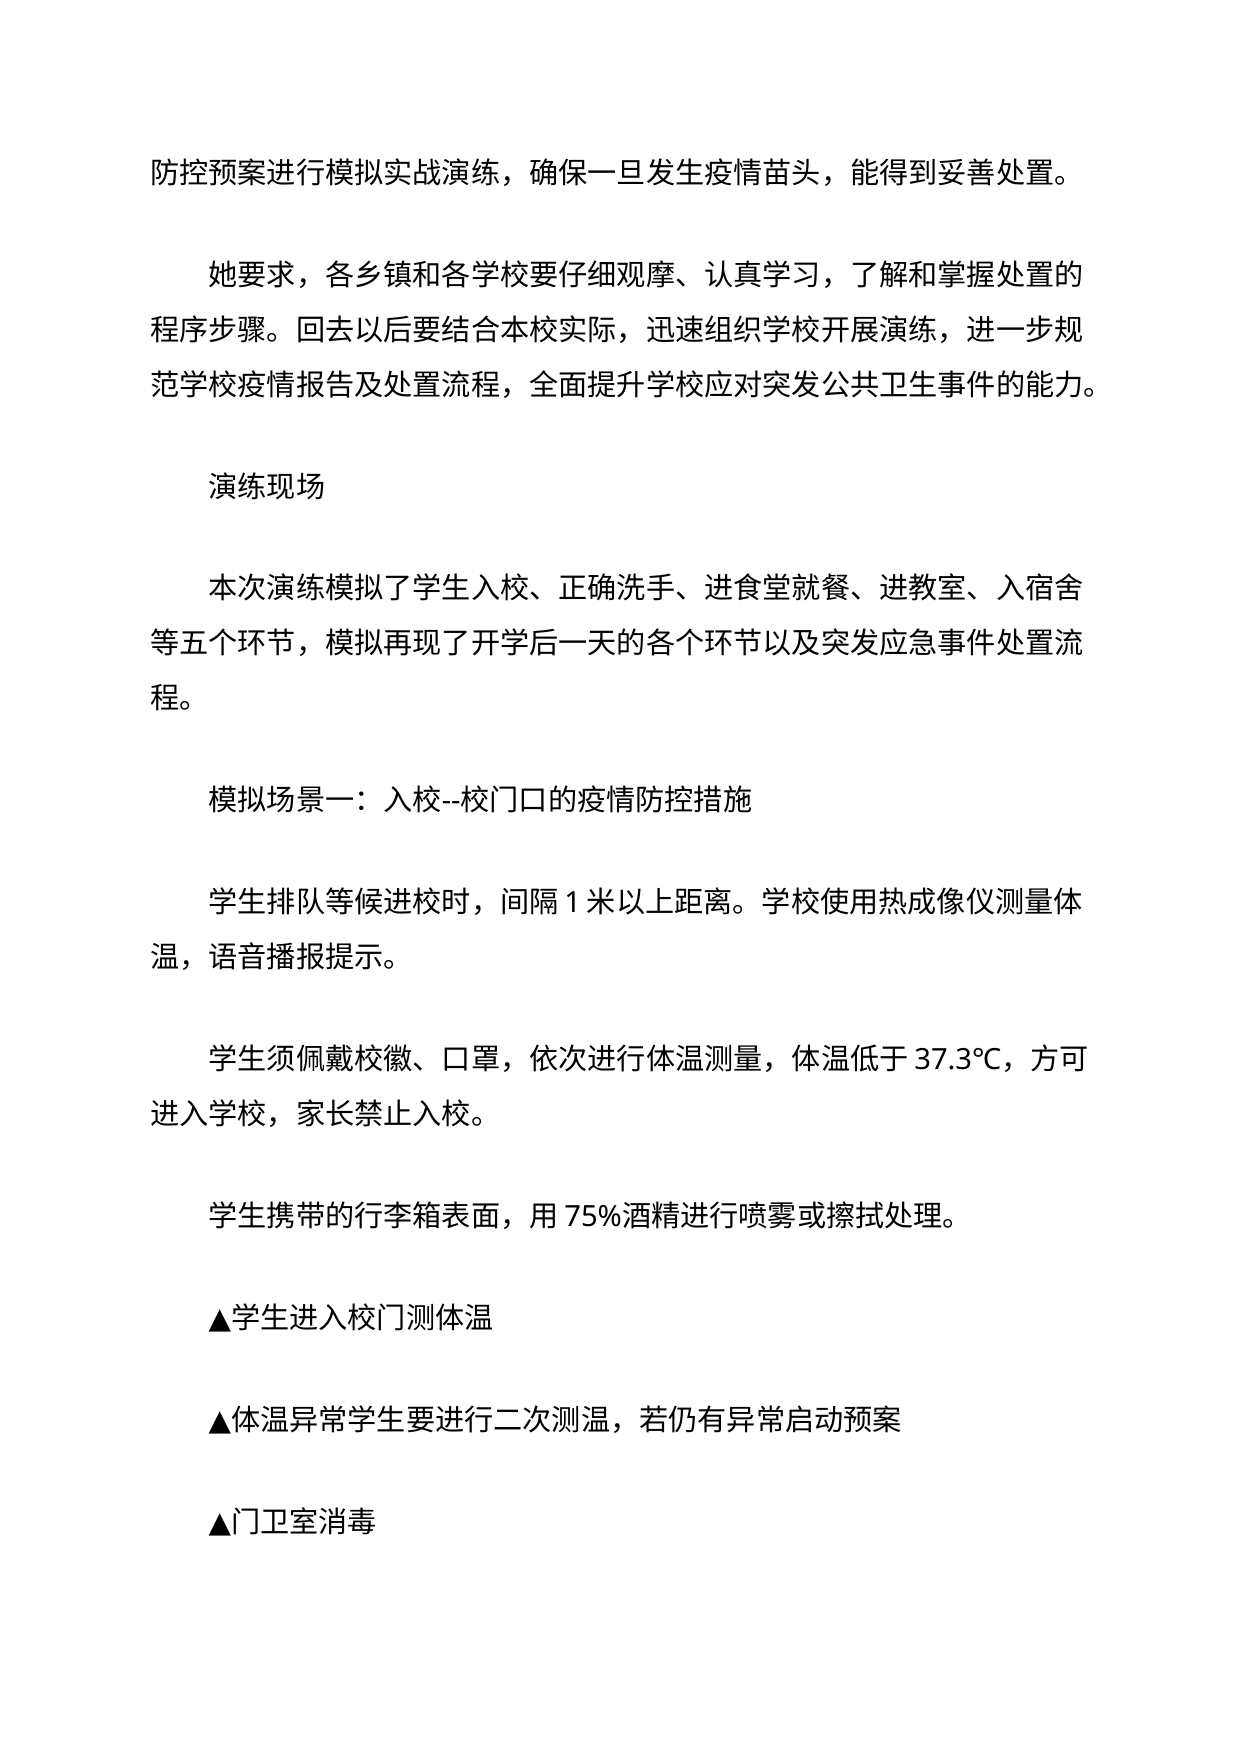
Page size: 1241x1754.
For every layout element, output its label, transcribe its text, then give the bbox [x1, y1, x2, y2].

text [150, 150, 1090, 192]
text 模拟场景一：入校--校门口的疫情防控措施 [150, 777, 1090, 819]
text ▲学生进入校门测体温 [150, 1294, 1090, 1337]
text ▲体温异常学生要进行二次测温，若仍有异常启动预案 [150, 1396, 1090, 1438]
text 演练现场 [150, 463, 1090, 506]
text ▲门卫室消毒 [150, 1498, 1090, 1541]
text 学生须佩戴校徽、口罩，依次进行体温测量，体温低于37.3℃，方可进入学校，家长禁止入校。 [150, 1035, 1090, 1133]
text 本次演练模拟了学生入校、正确洗手、进食堂就餐、进教室、入宿舍等五个环节，模拟再现了开学后一天的各个环节以及突发应急事件处置流程。 [150, 565, 1090, 717]
text 学生排队等候进校时，间隔1米以上距离。学校使用热成像仪测量体温，语音播报提示。 [150, 879, 1090, 976]
text 学生携带的行李箱表面，用75%酒精进行喷雾或擦拭处理。 [150, 1192, 1090, 1234]
text 她要求，各乡镇和各学校要仔细观摩、认真学习，了解和掌握处置的程序步骤。回去以后要结合本校实际，迅速组织学校开展演练，进一步规范学校疫情报告及处置流程，全面提升学校应对突发公共卫生事件的能力。 [150, 252, 1090, 404]
